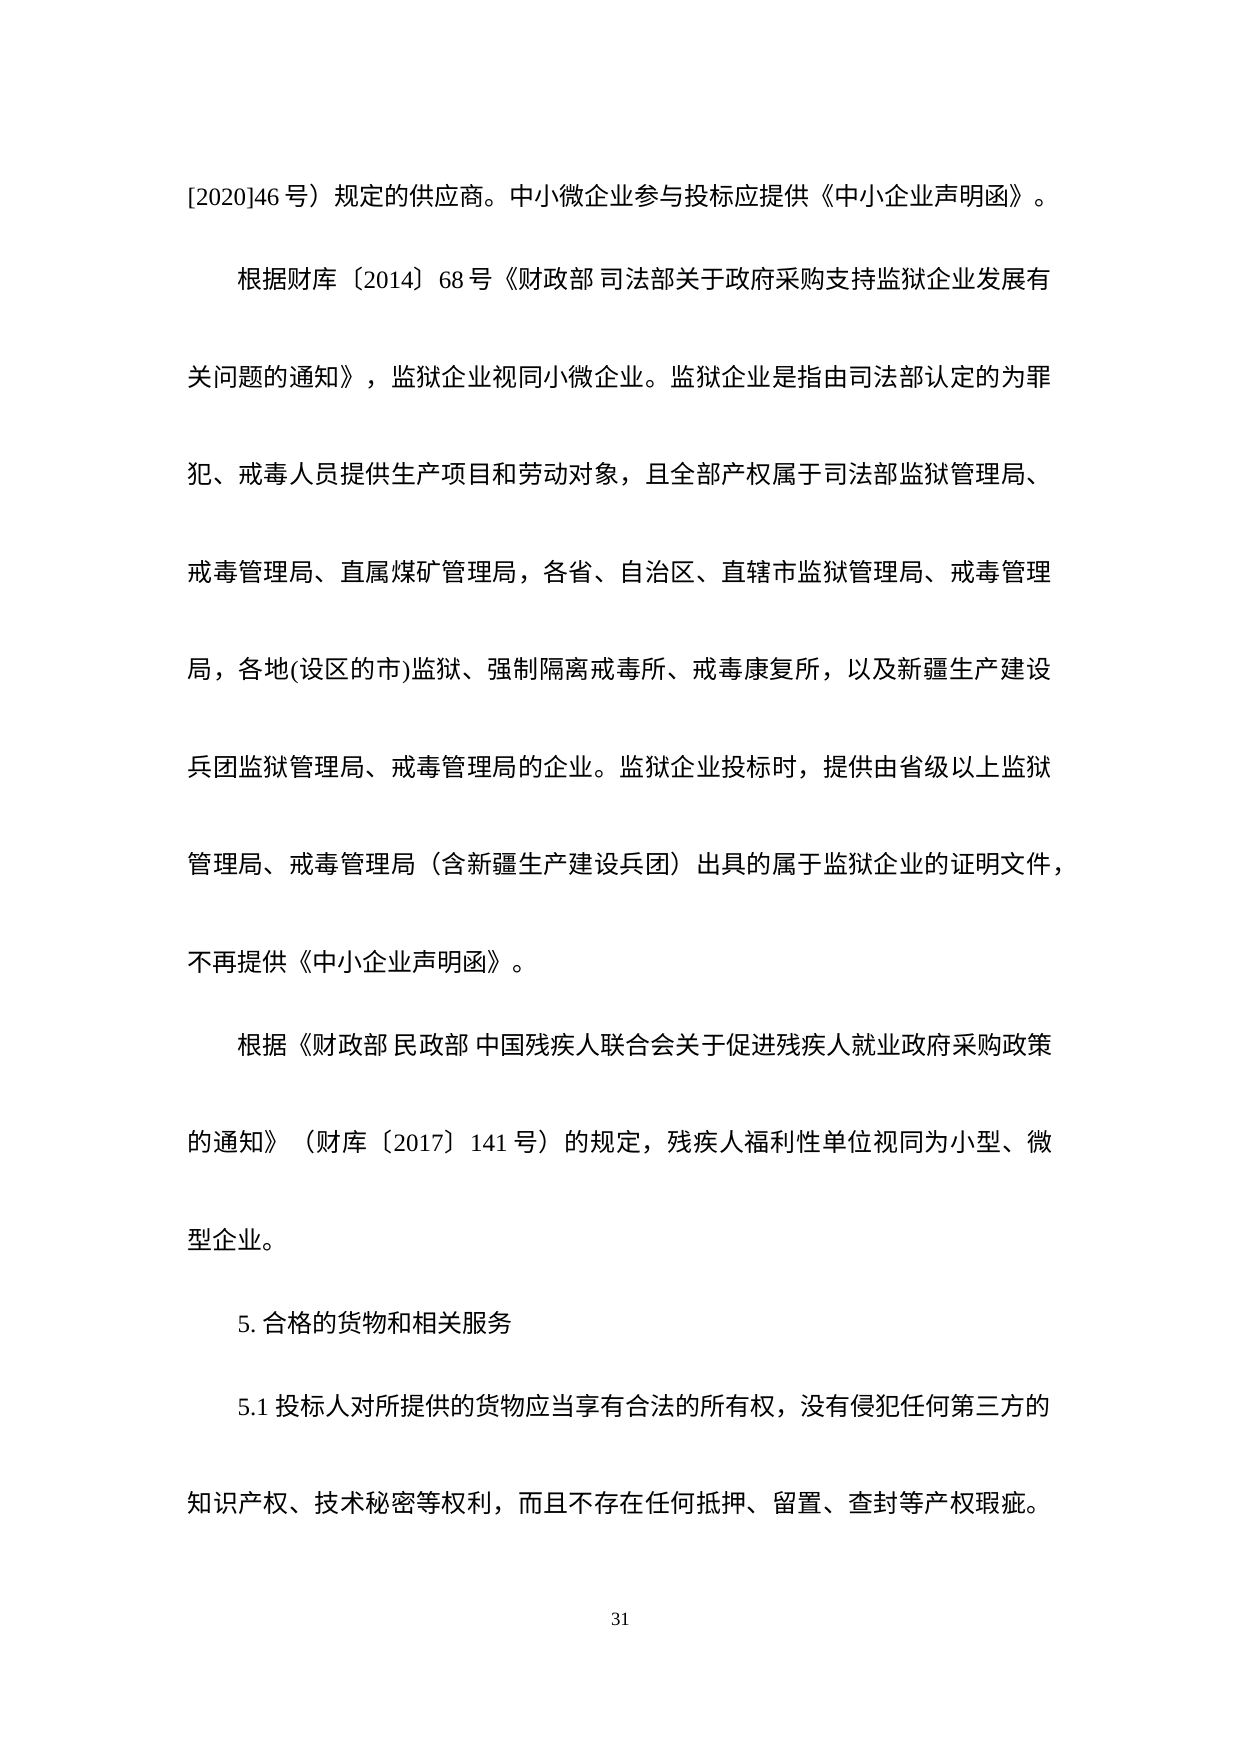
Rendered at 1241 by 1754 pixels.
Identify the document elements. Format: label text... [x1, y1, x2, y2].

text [187, 1372, 1053, 1534]
text 5. 合格的货物和相关服务 [187, 1289, 1053, 1354]
text 根据《财政部 民政部 中国残疾人联合会关于促进残疾人就业政府采购政策的通知》（财库〔2017〕141号）的规定，残疾人福利性单位视同为小型、微型企业。 [187, 1011, 1053, 1271]
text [187, 162, 1053, 227]
text 根据财库〔2014〕68号《财政部 司法部关于政府采购支持监狱企业发展有关问题的通知》，监狱企业视同小微企业。监狱企业是指由司法部认定的为罪犯、戒毒人员提供生产项目和劳动对象，且全部产权属于司法部监狱管理局、戒毒管理局、直属煤矿管理局，各省、自治区、直辖市监狱管理局、戒毒管理局，各地(设区的市)监狱、强制隔离戒毒所、戒毒康复所，以及新疆生产建设兵团监狱管理局、戒毒管理局的企业。监狱企业投标时，提供由省级以上监狱管理局、戒毒管理局（含新疆生产建设兵团）出具的属于监狱企业的证明文件，不再提供《中小企业声明函》。 [187, 245, 1053, 993]
